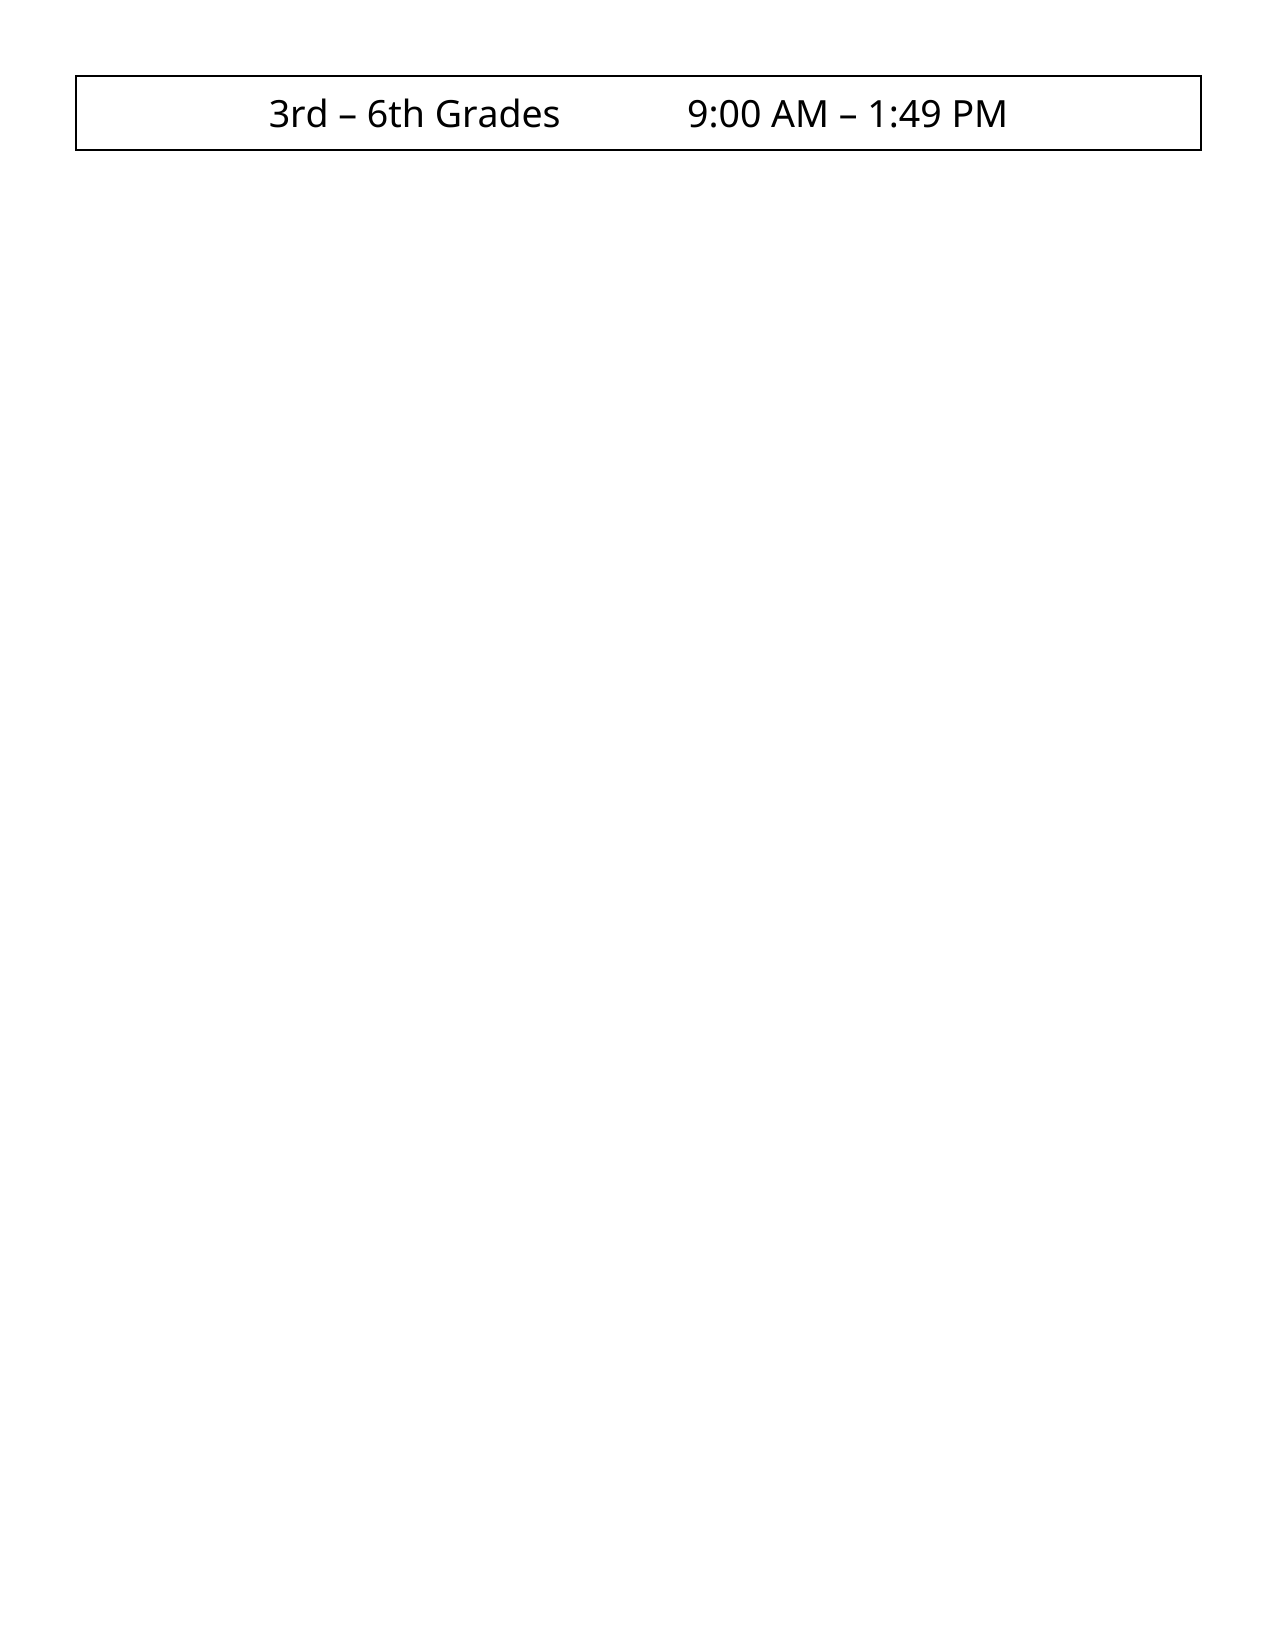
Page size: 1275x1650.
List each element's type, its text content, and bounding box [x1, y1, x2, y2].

table_cell 3rd – 6th Grades 9:00 AM – 1:49 PM [77, 77, 1200, 149]
